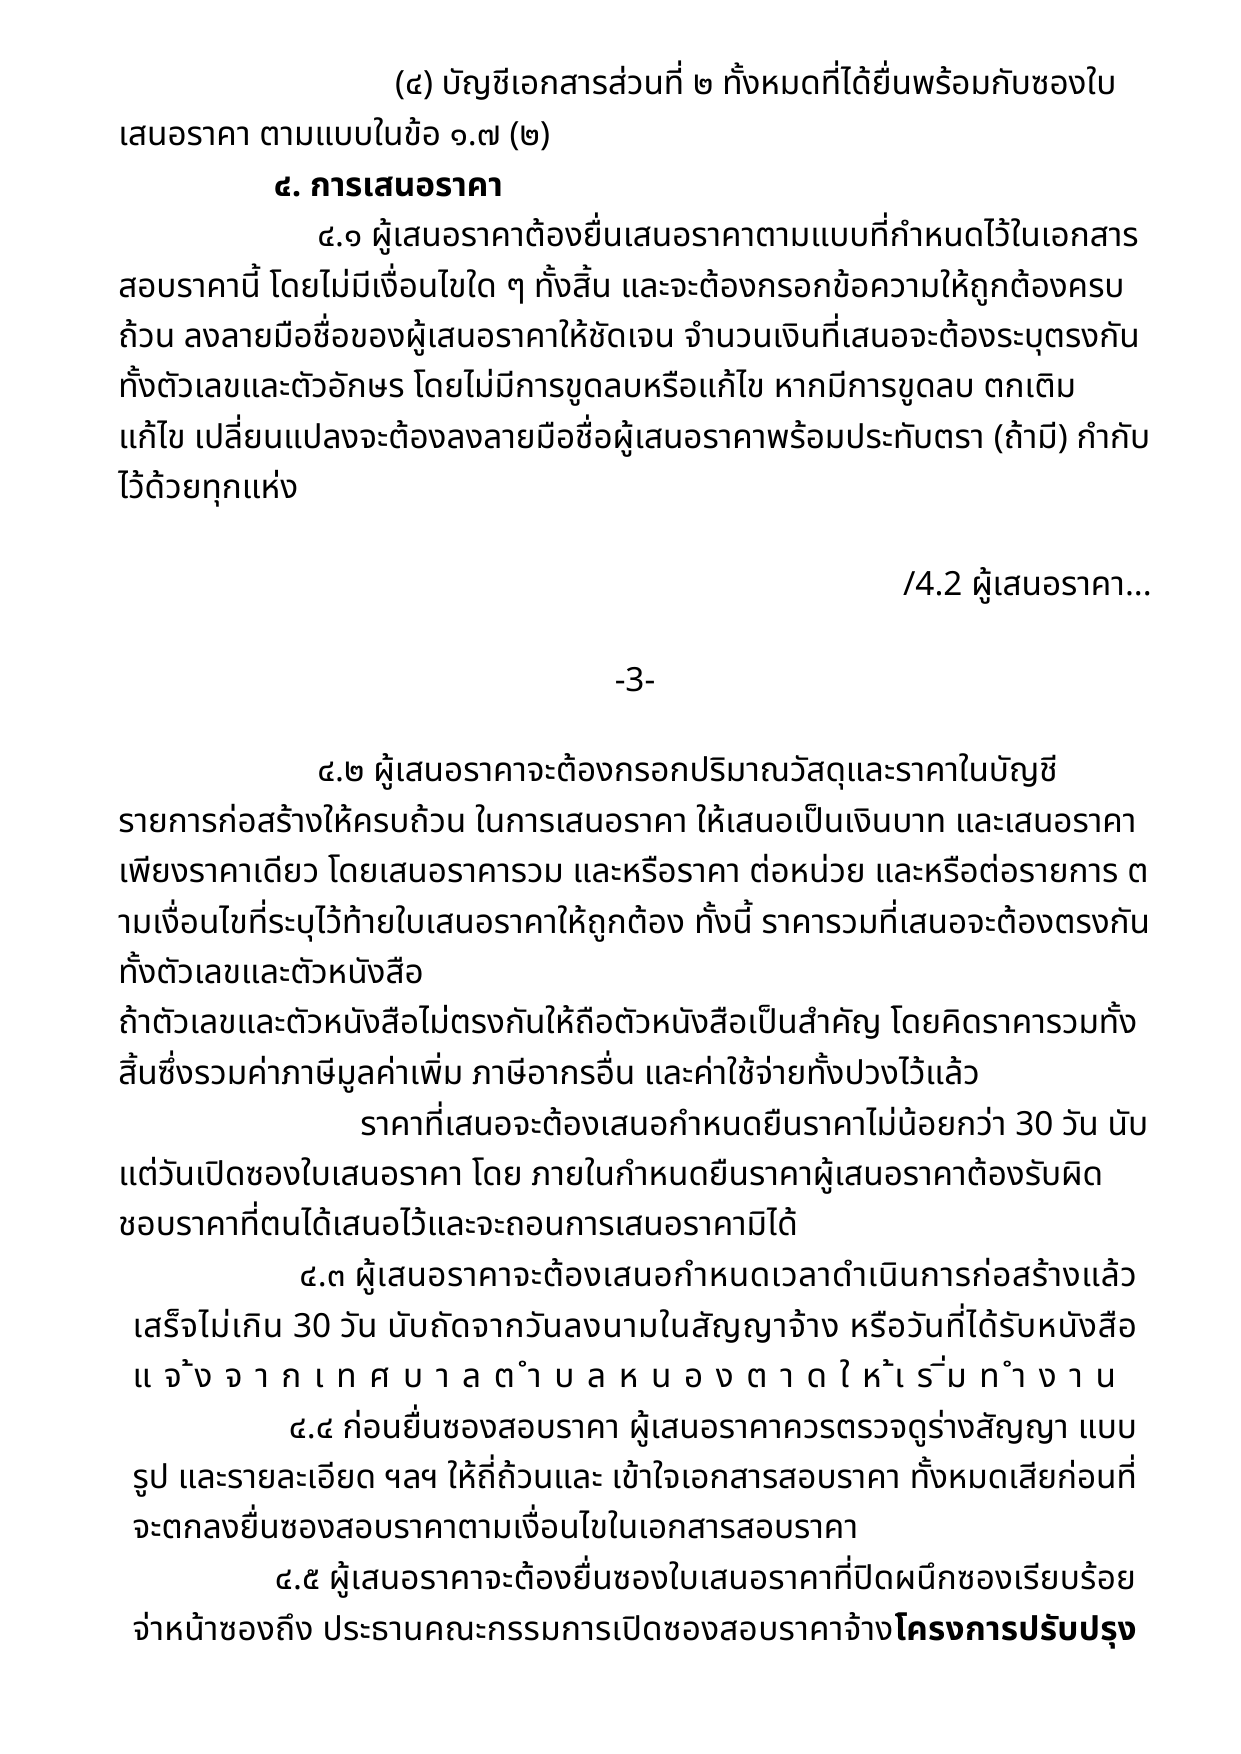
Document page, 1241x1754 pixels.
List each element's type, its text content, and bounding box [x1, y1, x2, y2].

text ถ้าตัวเลขและตัวหนังสือไม่ตรงกันให้ถือตัวหนังสือเป็นสำคัญ โดยคิดราคารวมทั้งสิ้นซึ่งรวมค่าภาษีมูลค่าเพิ่ม ภาษีอากรอื่น และค่าใช้จ่ายทั้งปวงไว้แล้ว ราคาที่เสนอจะต้องเสนอกำหนดยืนราคาไม่น้อยกว่า 30 วัน นับแต่วันเปิดซองใบเสนอราคา โดย ภายในกำหนดยืนราคาผู้เสนอราคาต้องรับผิดชอบราคาที่ตนได้เสนอไว้และจะถอนการเสนอราคามิได้ [118, 998, 1152, 1251]
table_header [133, 1251, 1137, 1655]
text /4.2 ผู้เสนอราคา... [118, 559, 1152, 610]
text ๔.๒ ผู้เสนอราคาจะต้องกรอกปริมาณวัสดุและราคาในบัญชีรายการก่อสร้างให้ครบถ้วน ในการเสนอราคา ให้เสนอเป็นเงินบาท และเสนอราคาเพียงราคาเดียว โดยเสนอราคารวม และหรือราคา ต่อหน่วย และหรือต่อรายการ ตามเงื่อนไขที่ระบุไว้ท้ายใบเสนอราคาให้ถูกต้อง ทั้งนี้ ราคารวมที่เสนอจะต้องตรงกันทั้งตัวเลขและตัวหนังสือ [118, 701, 1152, 998]
text -3- [118, 655, 1152, 701]
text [118, 59, 1152, 514]
